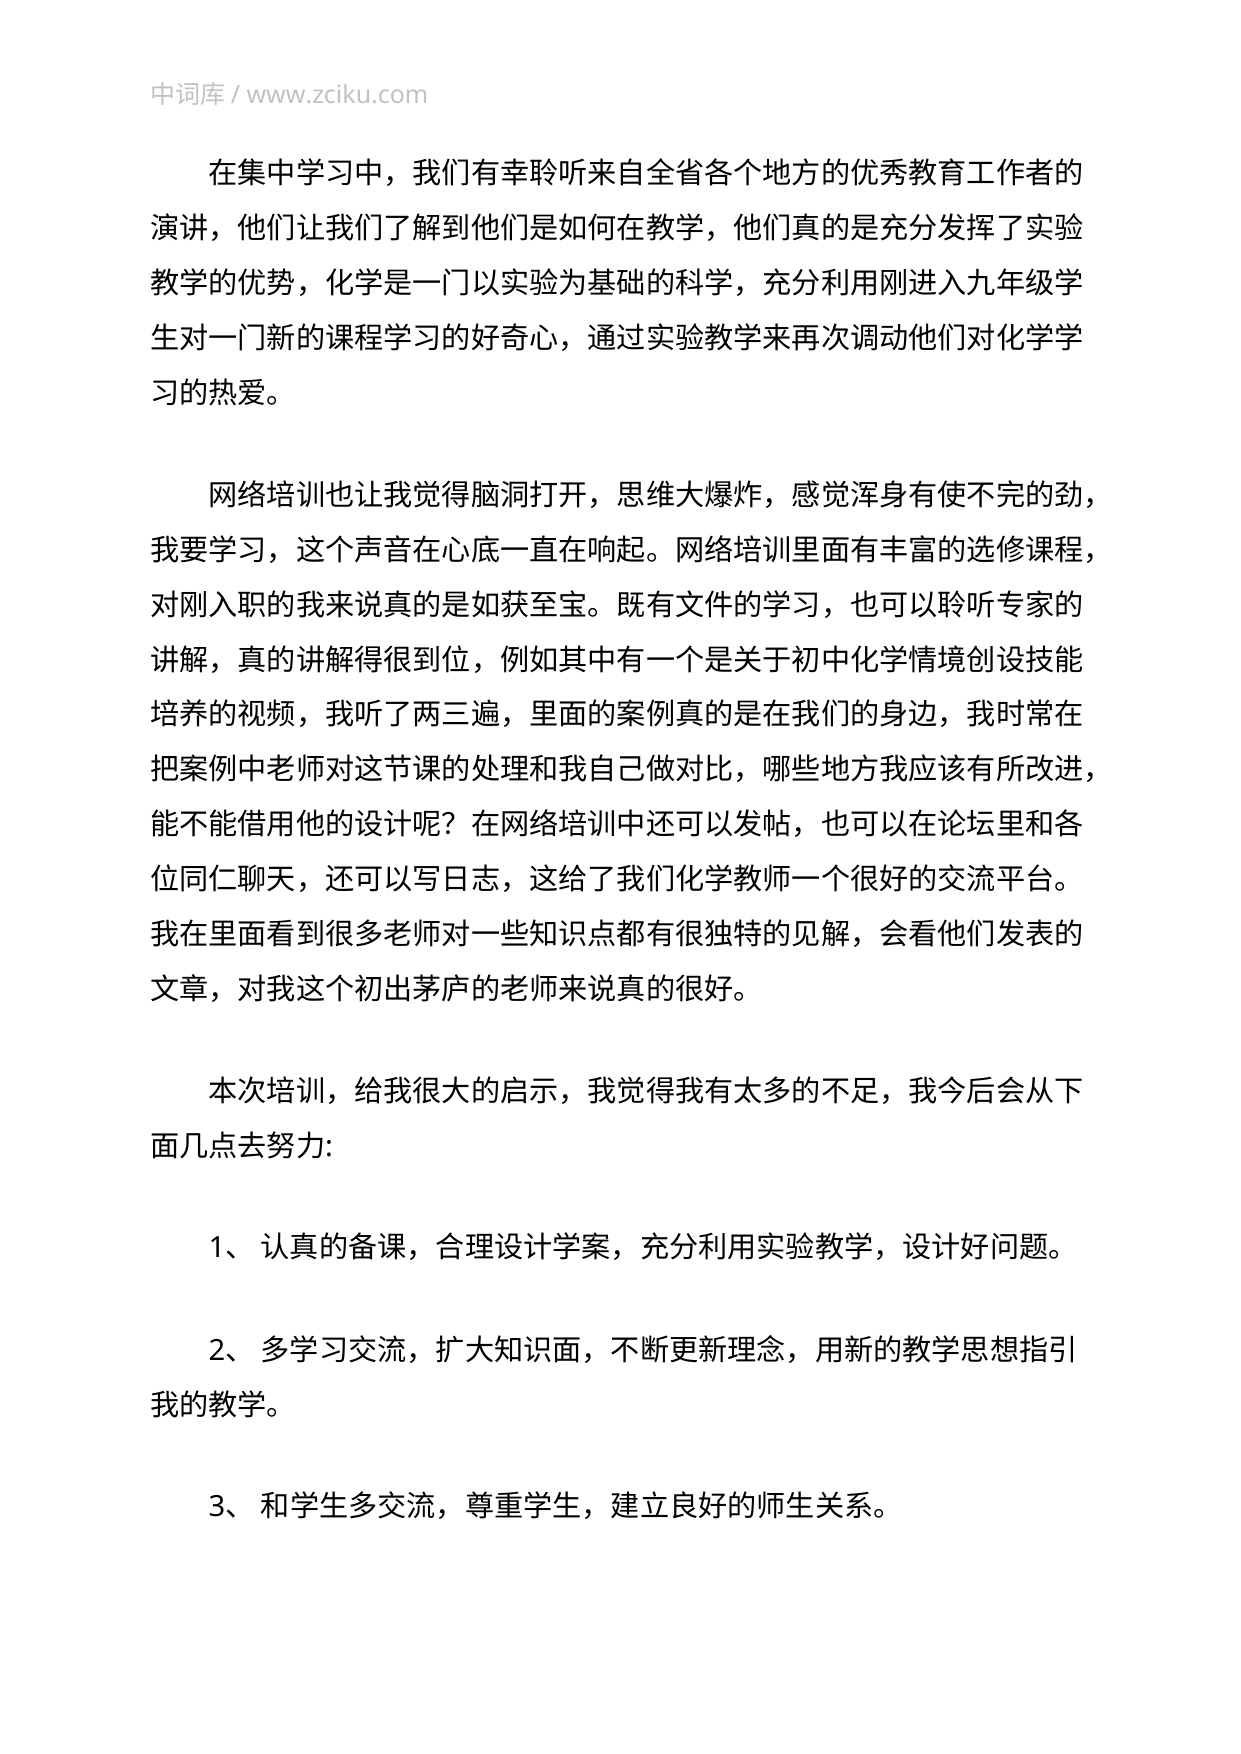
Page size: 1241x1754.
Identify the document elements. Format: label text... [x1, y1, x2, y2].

text 2、 多学习交流，扩大知识面，不断更新理念，用新的教学思想指引我的教学。 [150, 1326, 1090, 1423]
text 本次培训，给我很大的启示，我觉得我有太多的不足，我今后会从下面几点去努力: [150, 1067, 1090, 1164]
text 3、 和学生多交流，尊重学生，建立良好的师生关系。 [150, 1483, 1090, 1525]
text 网络培训也让我觉得脑洞打开，思维大爆炸，感觉浑身有使不完的劲，我要学习，这个声音在心底一直在响起。网络培训里面有丰富的选修课程，对刚入职的我来说真的是如获至宝。既有文件的学习，也可以聆听专家的讲解，真的讲解得很到位，例如其中有一个是关于初中化学情境创设技能培养的视频，我听了两三遍，里面的案例真的是在我们的身边，我时常在把案例中老师对这节课的处理和我自己做对比，哪些地方我应该有所改进，能不能借用他的设计呢？在网络培训中还可以发帖，也可以在论坛里和各位同仁聊天，还可以写日志，这给了我们化学教师一个很好的交流平台。我在里面看到很多老师对一些知识点都有很独特的见解，会看他们发表的文章，对我这个初出茅庐的老师来说真的很好。 [150, 471, 1090, 1008]
text 在集中学习中，我们有幸聆听来自全省各个地方的优秀教育工作者的演讲，他们让我们了解到他们是如何在教学，他们真的是充分发挥了实验教学的优势，化学是一门以实验为基础的科学，充分利用刚进入九年级学生对一门新的课程学习的好奇心，通过实验教学来再次调动他们对化学学习的热爱。 [150, 150, 1090, 412]
text 1、 认真的备课，合理设计学案，充分利用实验教学，设计好问题。 [150, 1224, 1090, 1266]
